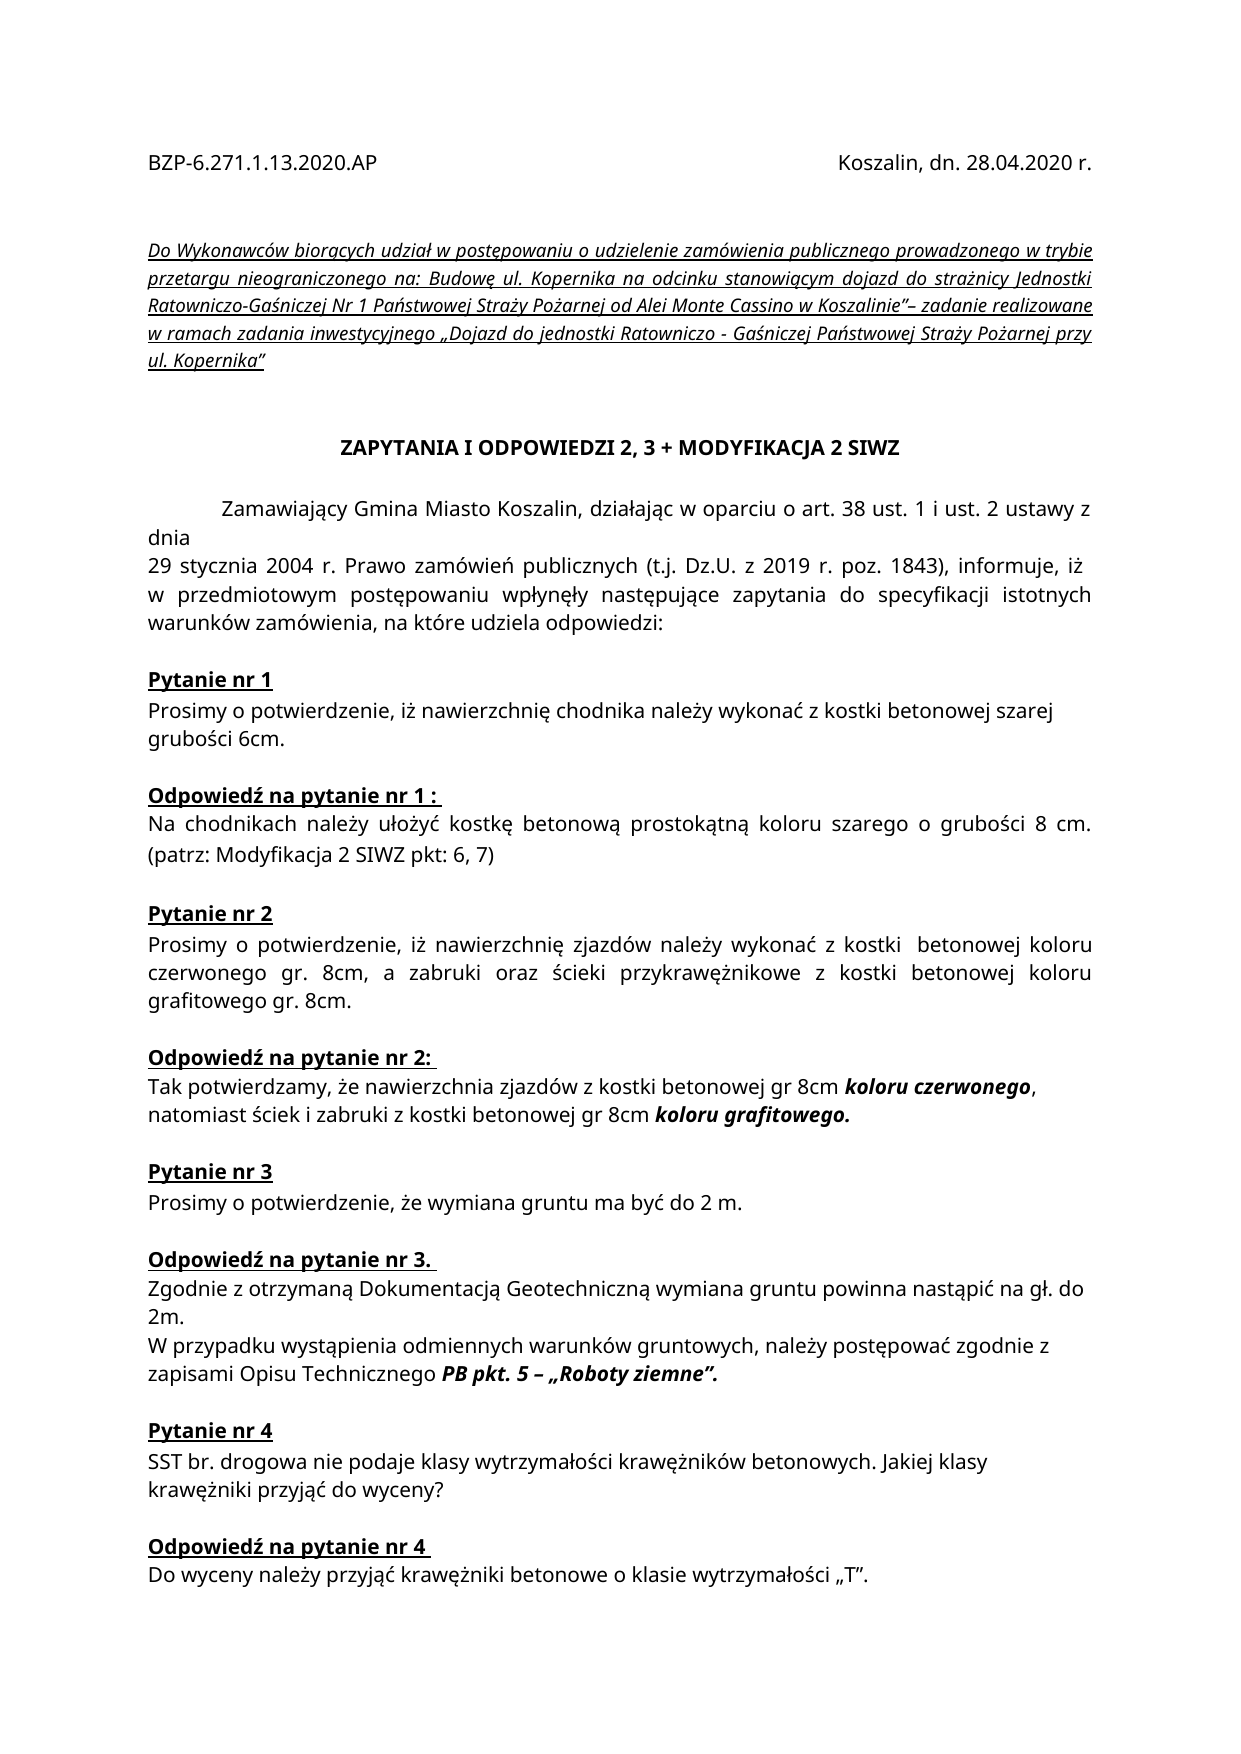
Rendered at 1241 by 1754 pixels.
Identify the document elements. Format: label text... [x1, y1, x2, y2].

text Tak potwierdzamy, że nawierzchnia zjazdów z kostki betonowej gr 8cm koloru czerwonego, natomiast ściek i zabruki z kostki betonowej gr 8cm koloru grafitowego. [148, 1072, 1093, 1129]
text Odpowiedź na pytanie nr 4 [148, 1532, 1093, 1561]
list Pytanie nr 4 [148, 1416, 1093, 1444]
text Do Wykonawców biorących udział w postępowaniu o udzielenie zamówienia publicznego prowadzonego w trybie przetargu nieograniczonego na: Budowę ul. Kopernika na odcinku stanowiącym dojazd do strażnicy Jednostki Ratowniczo-Gaśniczej Nr 1 Państwowej Straży Pożarnej od Alei Monte Cassino w Koszalinie”– zadanie realizowane w ramach zadania inwestycyjnego „Dojazd do jednostki Ratowniczo - Gaśniczej Państwowej Straży Pożarnej przy ul. Kopernika” [148, 261, 1093, 314]
text Pytanie nr 2 [148, 899, 1093, 928]
text ZAPYTANIA I ODPOWIEDZI 2, 3 + MODYFIKACJA 2 SIWZ [148, 433, 1093, 462]
text Na chodnikach należy ułożyć kostkę betonową prostokątną koloru szarego o grubości 8 cm. (patrz: Modyfikacja 2 SIWZ pkt: 6, 7) [148, 838, 1093, 868]
text Prosimy o potwierdzenie, iż nawierzchnię zjazdów należy wykonać z kostki betonowej koloru czerwonego gr. 8cm, a zabruki oraz ścieki przykrawężnikowe z kostki betonowej koloru grafitowego gr. 8cm. [148, 930, 1093, 1015]
text Zamawiający Gmina Miasto Koszalin, działając w oparciu o art. 38 ust. 1 i ust. 2 ustawy z dnia 29 stycznia 2004 r. Prawo zamówień publicznych (t.j. Dz.U. z 2019 r. poz. 1843), informuje, iż w przedmiotowym postępowaniu wpłynęły następujące zapytania do specyfikacji istotnych warunków zamówienia, na które udziela odpowiedzi: [148, 494, 1093, 637]
text Prosimy o potwierdzenie, iż nawierzchnię chodnika należy wykonać z kostki betonowej szarej grubości 6cm. [148, 696, 1093, 753]
text Do Wykonawców biorących udział w postępowaniu o udzielenie zamówienia publicznego prowadzonego w trybie przetargu nieograniczonego na: Budowę ul. Kopernika na odcinku stanowiącym dojazd do strażnicy Jednostki Ratowniczo-Gaśniczej Nr 1 Państwowej Straży Pożarnej od Alei Monte Cassino w Koszalinie”– zadanie realizowane w ramach zadania inwestycyjnego „Dojazd do jednostki Ratowniczo - Gaśniczej Państwowej Straży Pożarnej przy ul. Kopernika” [148, 316, 1093, 373]
text Odpowiedź na pytanie nr 1 : [148, 781, 1093, 809]
text Odpowiedź na pytanie nr 2: [148, 1043, 1093, 1072]
text Pytanie nr 1 [148, 665, 1093, 693]
text Zgodnie z otrzymaną Dokumentacją Geotechniczną wymiana gruntu powinna nastąpić na gł. do 2m. [148, 1274, 1093, 1331]
list Pytanie nr 3 [148, 1157, 1093, 1186]
text BZP-6.271.1.13.2020.AP Koszalin, dn. 28.04.2020 r. [148, 148, 1093, 176]
text W przypadku wystąpienia odmiennych warunków gruntowych, należy postępować zgodnie z zapisami Opisu Technicznego PB pkt. 5 – „Roboty ziemne”. [148, 1331, 1093, 1388]
text SST br. drogowa nie podaje klasy wytrzymałości krawężników betonowych. Jakiej klasy krawężniki przyjąć do wyceny? [148, 1447, 1093, 1504]
text Prosimy o potwierdzenie, że wymiana gruntu ma być do 2 m. [148, 1188, 1093, 1216]
text Do wyceny należy przyjąć krawężniki betonowe o klasie wytrzymałości „T”. [148, 1561, 1093, 1589]
text Odpowiedź na pytanie nr 3. [148, 1246, 1093, 1274]
